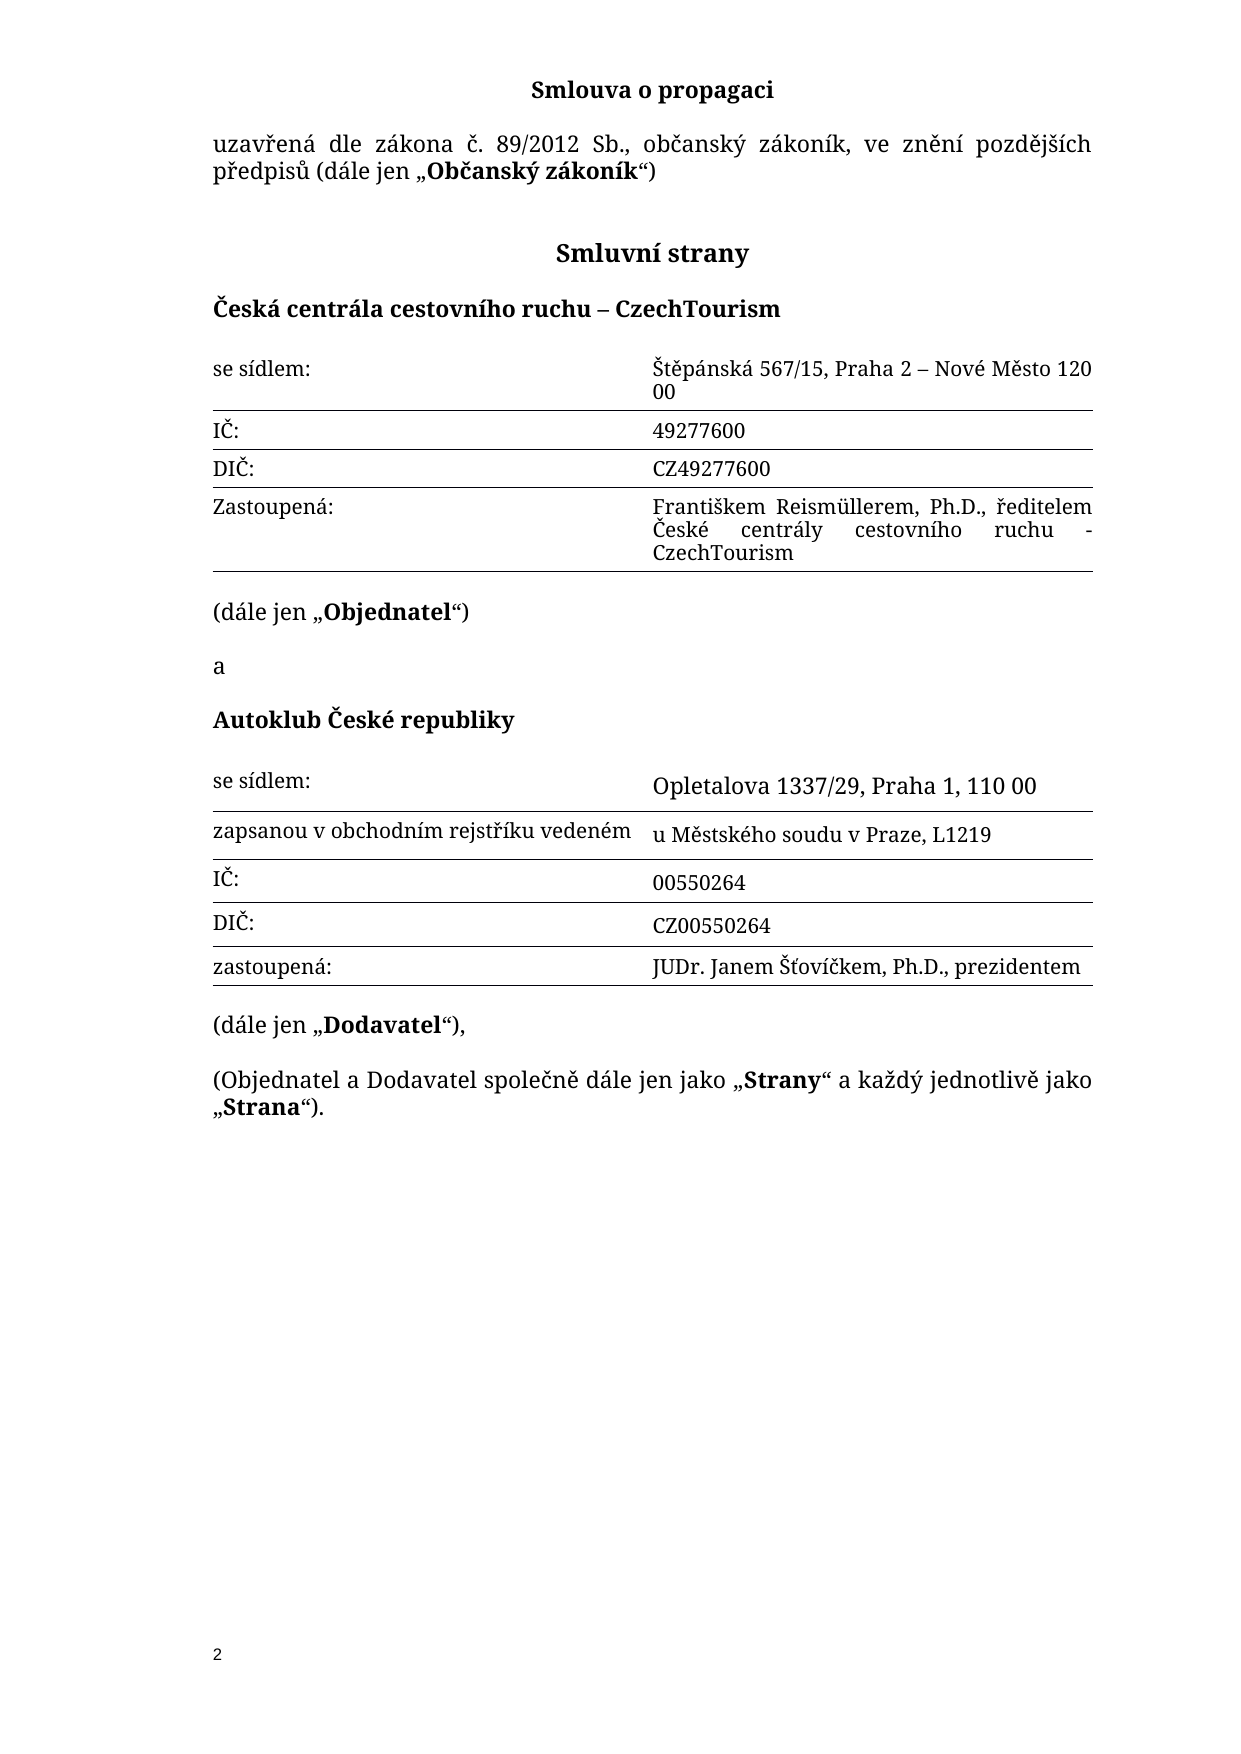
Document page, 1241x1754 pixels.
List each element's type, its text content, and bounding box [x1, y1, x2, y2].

table_cell zastoupená: [213, 947, 652, 985]
table_header se sídlem: [213, 350, 652, 410]
text (dále jen „Dodavatel“), [213, 1012, 1092, 1039]
subtitle Smluvní strany [213, 239, 1092, 268]
text (dále jen „Objednatel“) [213, 598, 1092, 626]
table_cell DIČ: [213, 450, 652, 487]
table_cell DIČ: [213, 903, 652, 946]
table_cell u Městského soudu v Praze, L1219 [653, 812, 1092, 858]
subtitle Česká centrála cestovního ruchu – CzechTourism [213, 296, 1092, 323]
text uzavřená dle zákona č. 89/2012 Sb., občanský zákoník, ve znění pozdějších předpisů (dále jen „Občanský zákoník“) [213, 131, 1092, 185]
text Autoklub České republiky [213, 707, 1092, 734]
table_cell Zastoupená: [213, 488, 652, 571]
table_cell JUDr. Janem Šťovíčkem, Ph.D., prezidentem [653, 947, 1092, 985]
table_cell 00550264 [653, 860, 1092, 902]
table_cell zapsanou v obchodním rejstříku vedeném [213, 812, 652, 858]
table_header Štěpánská 567/15, Praha 2 – Nové Město 120 00 [652, 350, 1092, 410]
table_cell CZ49277600 [652, 450, 1092, 487]
text a [213, 653, 1092, 680]
text Smlouva o propagaci [213, 77, 1092, 104]
table_cell CZ00550264 [653, 903, 1092, 946]
table_cell Františkem Reismüllerem, Ph.D., ředitelem České centrály cestovního ruchu - CzechTourism [652, 488, 1092, 571]
table_cell IČ: [213, 411, 652, 448]
table_cell 49277600 [652, 411, 1092, 448]
text (Objednatel a Dodavatel společně dále jen jako „Strany“ a každý jednotlivě jako „Strana“). [213, 1066, 1092, 1121]
table_cell IČ: [213, 860, 652, 902]
table_header Opletalova 1337/29, Praha 1, 110 00 [653, 761, 1092, 811]
table_header se sídlem: [213, 761, 652, 811]
